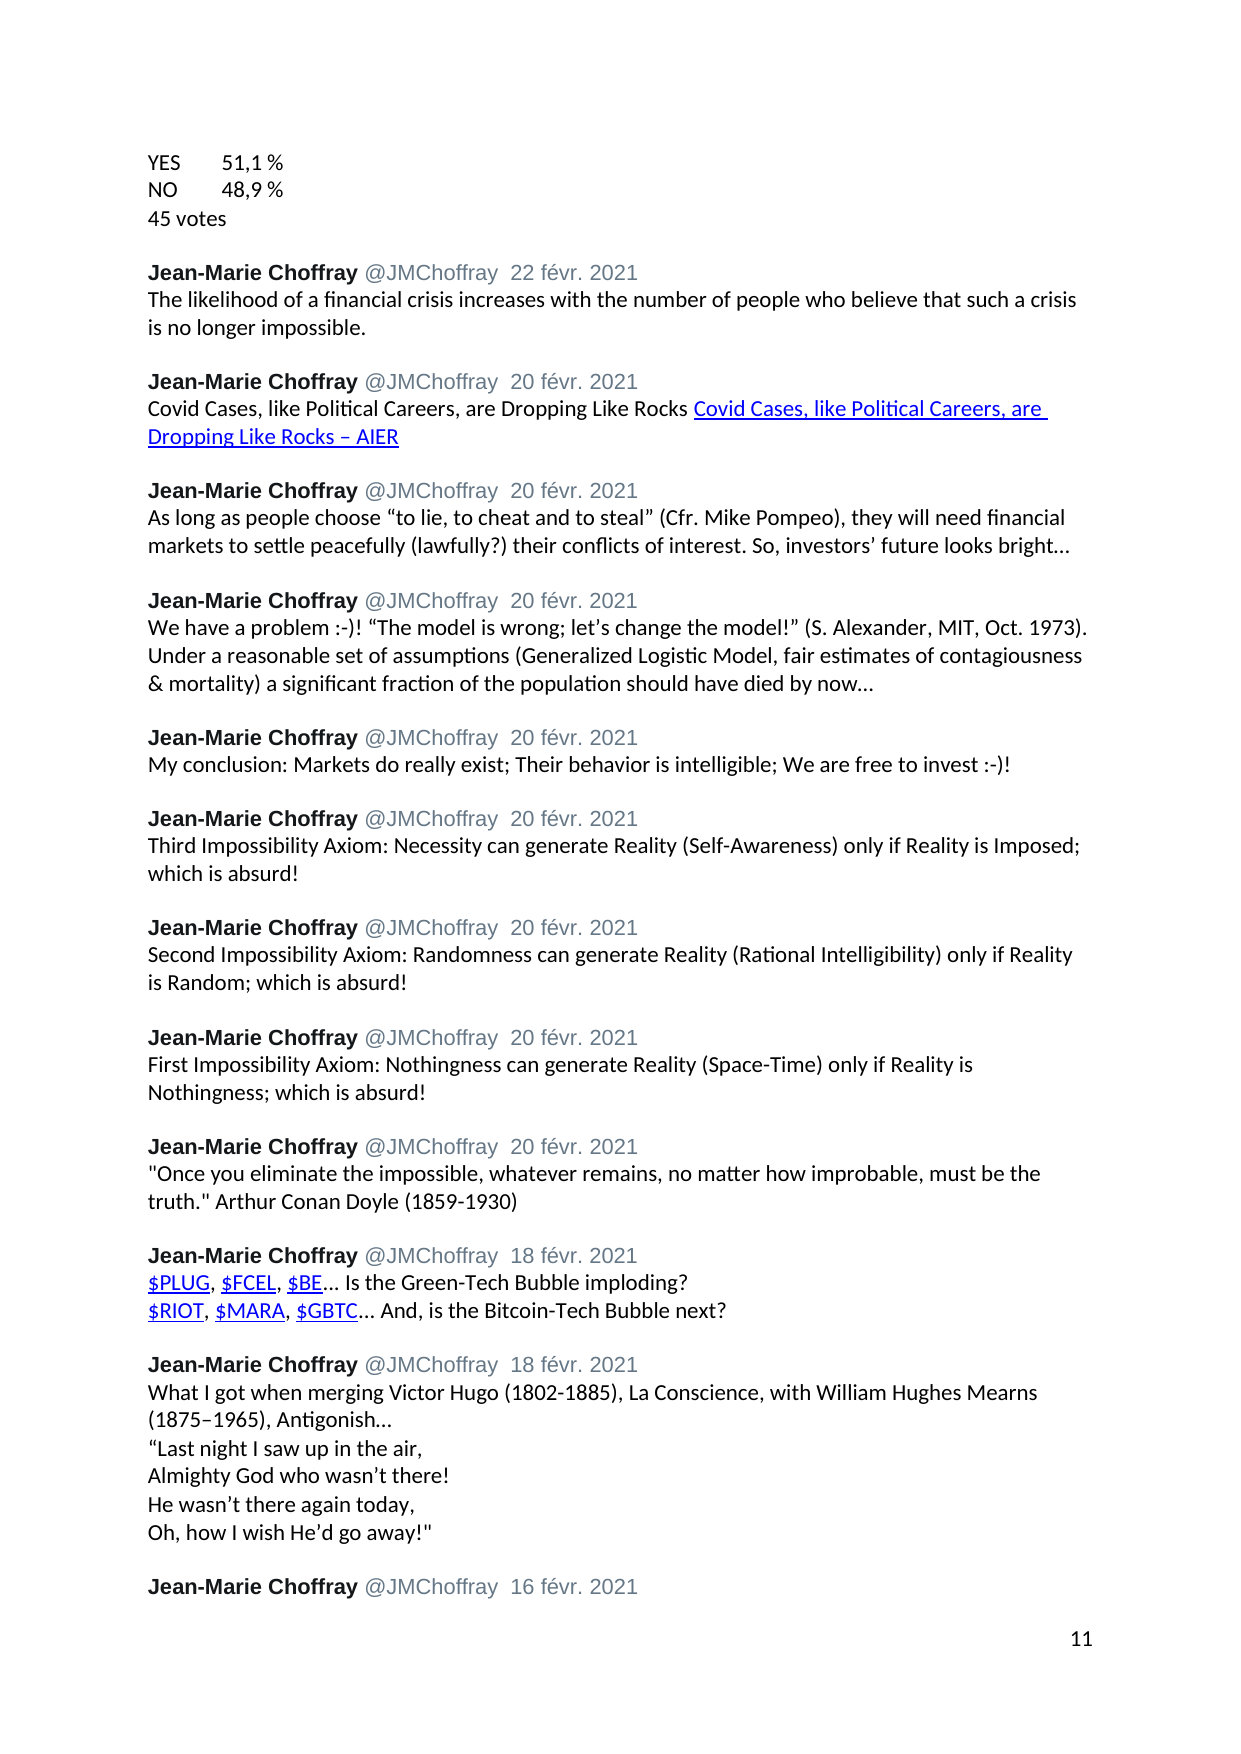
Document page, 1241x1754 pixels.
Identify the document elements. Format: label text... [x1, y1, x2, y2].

text First Impossibility Axiom: Nothingness can generate Reality (Space-Time) only if Reality is Nothingness; which is absurd! [148, 1050, 1093, 1106]
text Jean-Marie Choffray @JMChoffray 20 févr. 2021 [148, 587, 1093, 613]
text Oh, how I wish He’d go away!" [148, 1518, 1093, 1546]
text The likelihood of a financial crisis increases with the number of people who believe that such a crisis is no longer impossible. [148, 285, 1093, 341]
text “Last night I saw up in the air, [148, 1434, 1093, 1462]
text Jean-Marie Choffray @JMChoffray 18 févr. 2021 [148, 1352, 1093, 1378]
text Jean-Marie Choffray @JMChoffray 20 févr. 2021 [148, 725, 1093, 750]
text As long as people choose “to lie, to cheat and to steal” (Cfr. Mike Pompeo), they will need financial markets to settle peacefully (lawfully?) their conflicts of interest. So, investors’ future looks bright… [148, 503, 1093, 559]
text NO 48,9 % [148, 176, 1093, 204]
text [148, 1574, 1093, 1599]
text $RIOT, $MARA, $GBTC... And, is the Bitcoin-Tech Bubble next? [148, 1296, 1093, 1324]
text Jean-Marie Choffray @JMChoffray 20 févr. 2021 [148, 369, 1093, 394]
text He wasn’t there again today, [148, 1490, 1093, 1518]
text "Once you eliminate the impossible, whatever remains, no matter how improbable, must be the truth." Arthur Conan Doyle (1859-1930) [148, 1159, 1093, 1215]
text $PLUG, $FCEL, $BE... Is the Green-Tech Bubble imploding? [148, 1268, 1093, 1296]
text YES 51,1 % [148, 148, 1093, 176]
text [148, 260, 1093, 285]
text Second Impossibility Axiom: Randomness can generate Reality (Rational Intelligibility) only if Reality is Random; which is absurd! [148, 941, 1093, 997]
text Almighty God who wasn’t there! [148, 1462, 1093, 1490]
text Third Impossibility Axiom: Necessity can generate Reality (Self-Awareness) only if Reality is Imposed; which is absurd! [148, 831, 1093, 887]
text My conclusion: Markets do really exist; Their behavior is intelligible; We are free to invest :-)! [148, 750, 1093, 778]
text Jean-Marie Choffray @JMChoffray 20 févr. 2021 [148, 1134, 1093, 1159]
text What I got when merging Victor Hugo (1802-1885), La Conscience, with William Hughes Mearns (1875–1965), Antigonish… [148, 1378, 1093, 1434]
text We have a problem :-)! “The model is wrong; let’s change the model!” (S. Alexander, MIT, Oct. 1973). Under a reasonable set of assumptions (Generalized Logistic Model, fair estimates of contagiousness & mortality) a significant fraction of the population should have died by now… [148, 613, 1093, 697]
text Jean-Marie Choffray @JMChoffray 20 févr. 2021 [148, 915, 1093, 941]
text Covid Cases, like Political Careers, are Dropping Like Rocks Covid Cases, like Political Careers, are Dropping Like Rocks – AIER [148, 394, 1093, 450]
text Jean-Marie Choffray @JMChoffray 20 févr. 2021 [148, 478, 1093, 503]
text Jean-Marie Choffray @JMChoffray 20 févr. 2021 [148, 806, 1093, 831]
text 45 votes [148, 204, 1093, 232]
text Jean-Marie Choffray @JMChoffray 18 févr. 2021 [148, 1243, 1093, 1268]
text Jean-Marie Choffray @JMChoffray 20 févr. 2021 [148, 1024, 1093, 1050]
